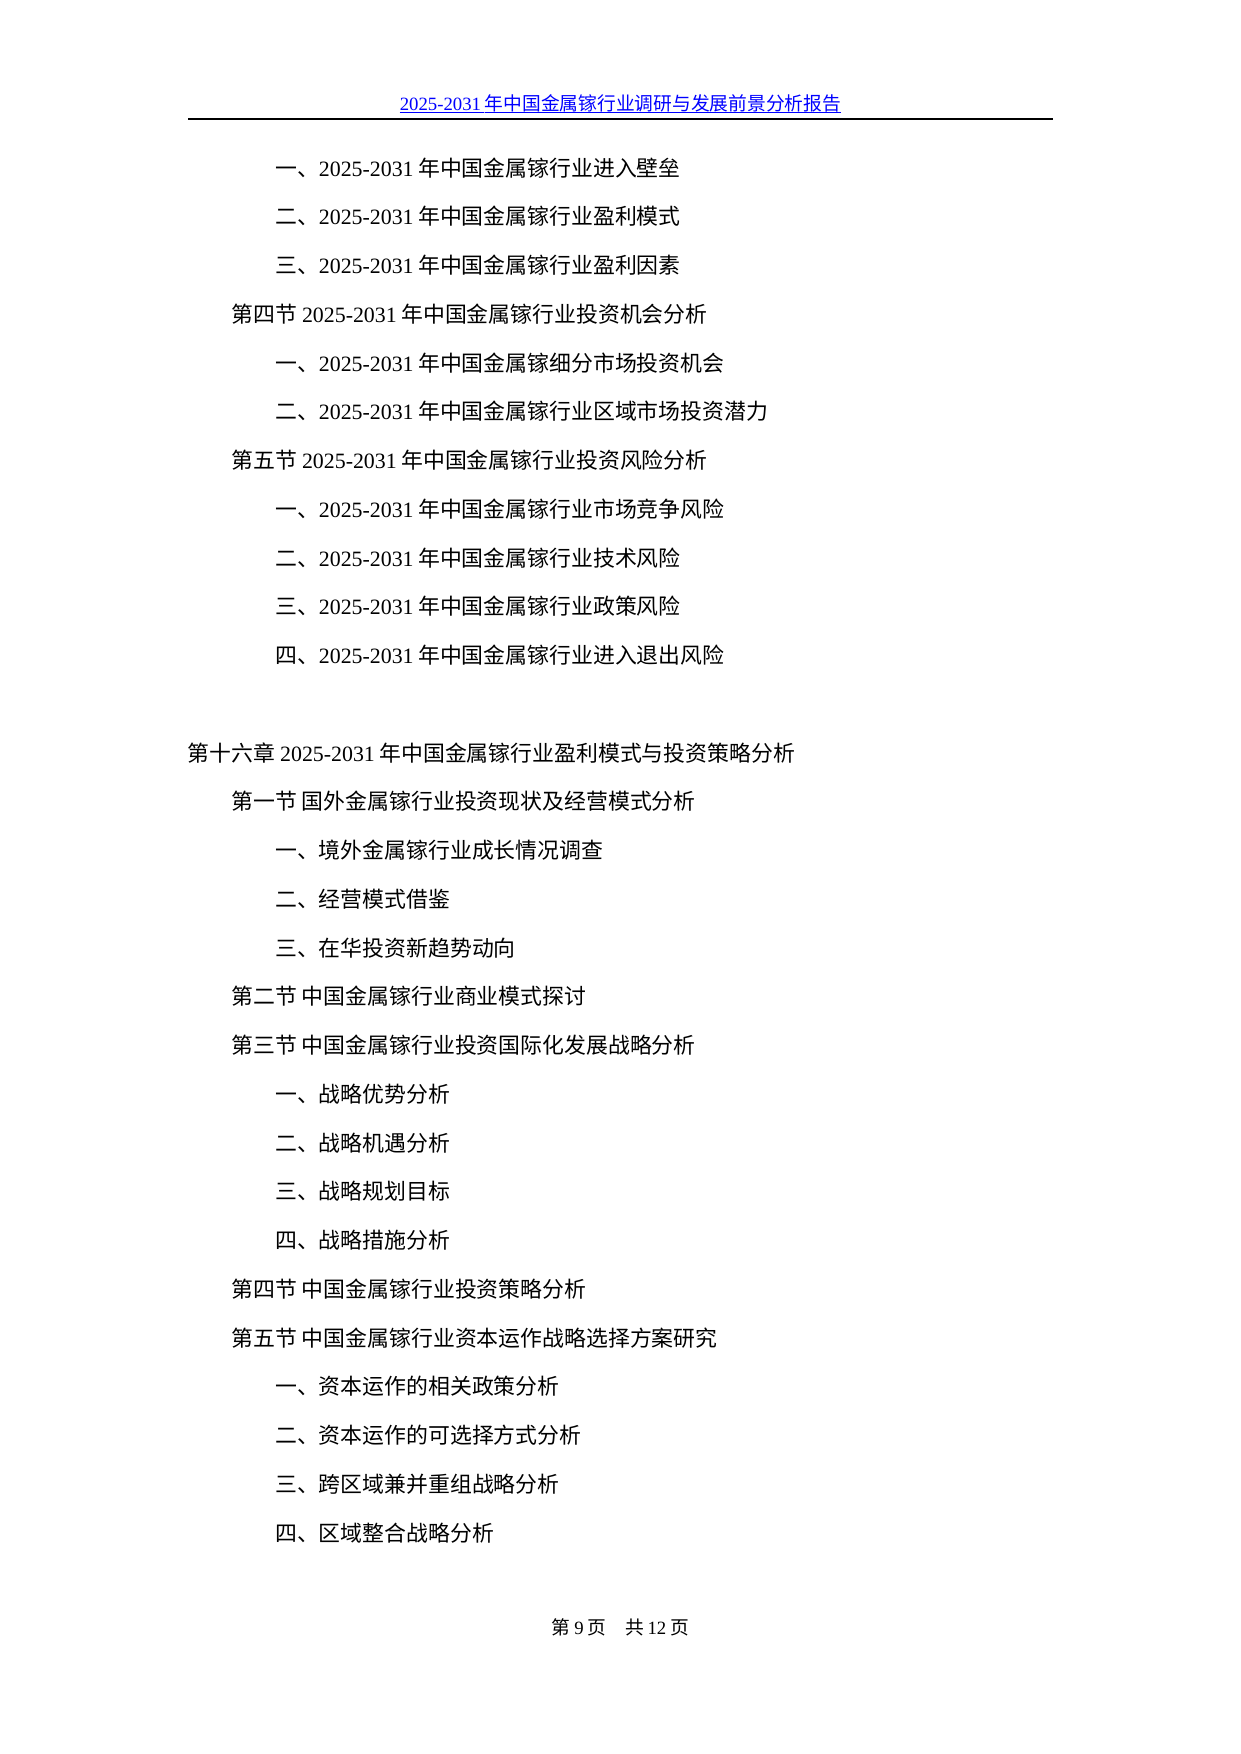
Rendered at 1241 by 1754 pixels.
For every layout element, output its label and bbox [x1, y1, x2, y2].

text [187, 150, 1053, 1548]
